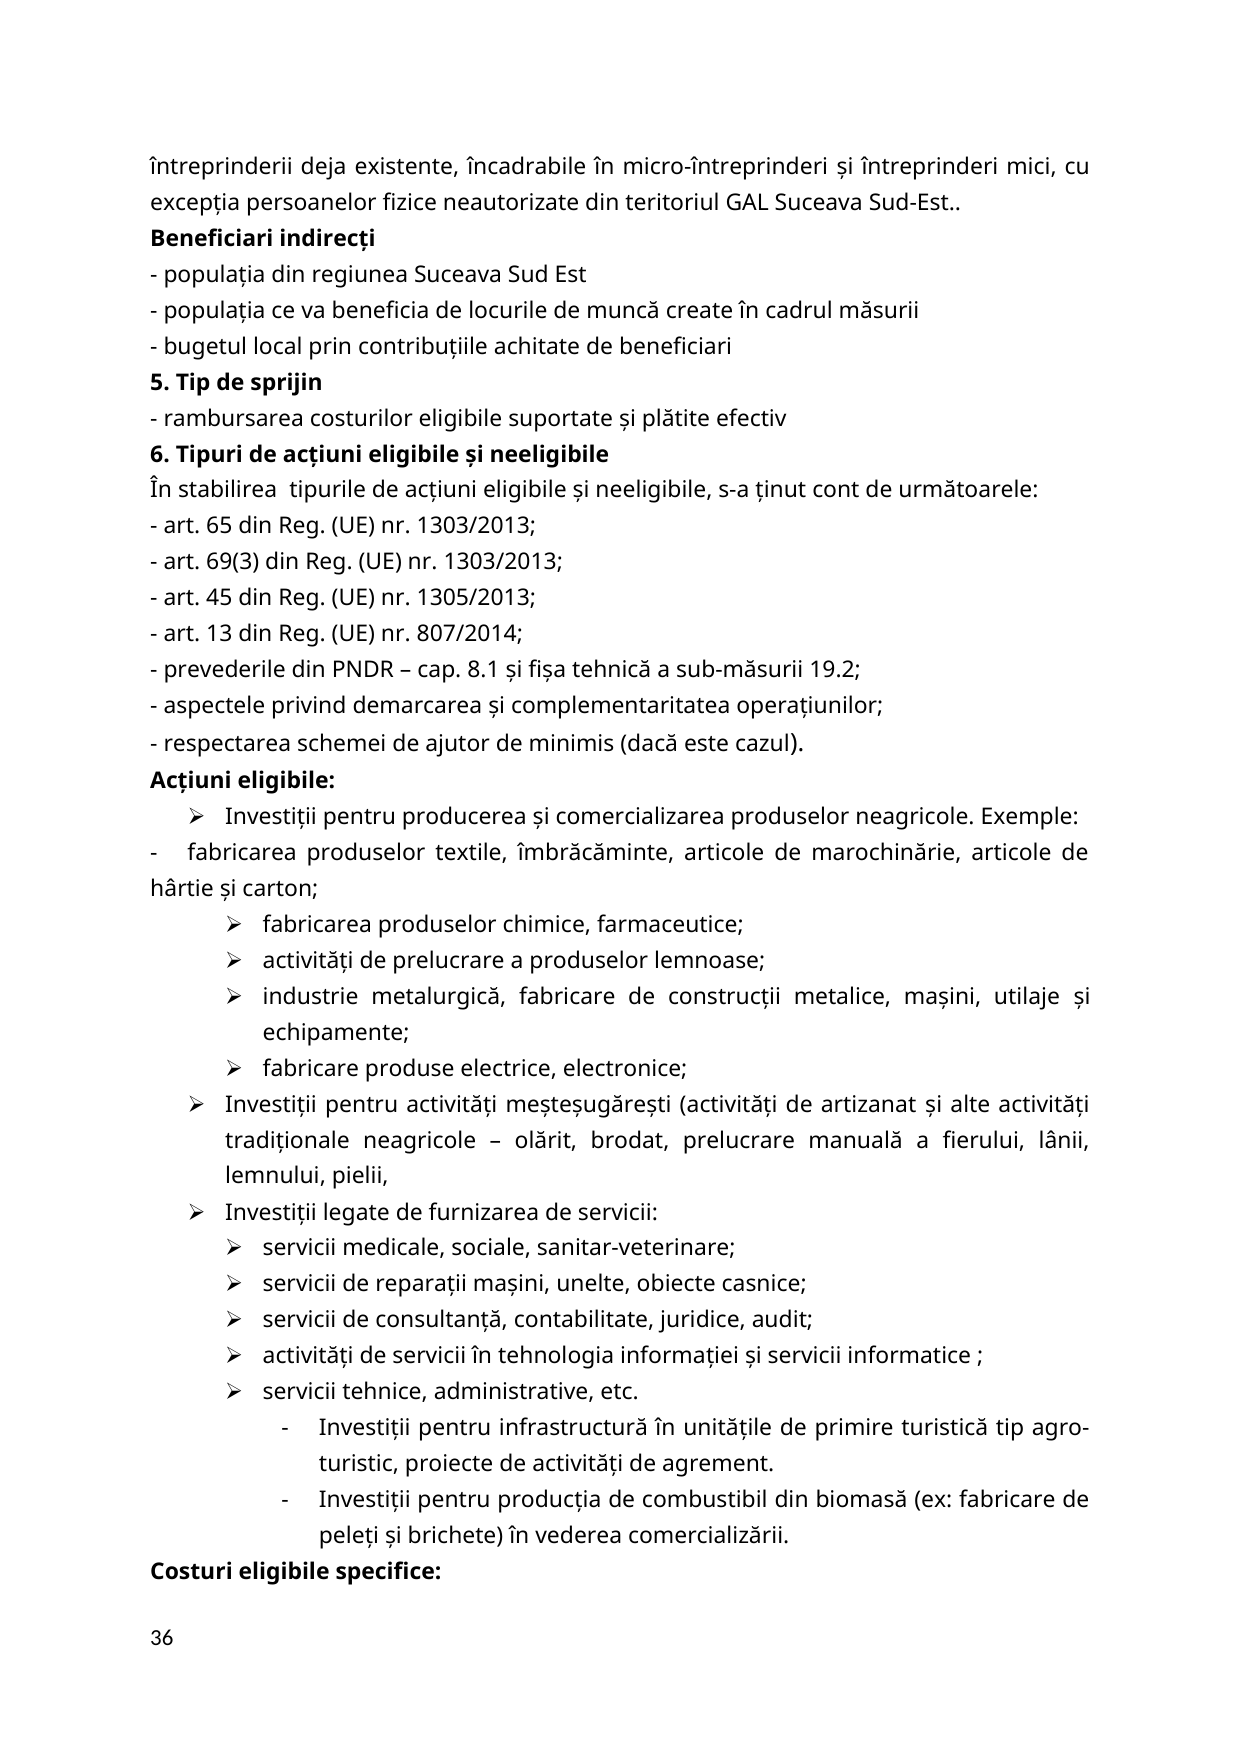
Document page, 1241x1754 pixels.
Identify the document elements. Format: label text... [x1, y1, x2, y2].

text Beneficiari indirecți [150, 222, 1090, 253]
list servicii medicale, sociale, sanitar-veterinare; [225, 1231, 1090, 1263]
text Costuri eligibile specifice: [150, 1555, 1090, 1586]
list Investiții pentru activități meșteșugărești (activități de artizanat şi alte activități tradiționale neagricole – olărit, brodat, prelucrare manuală a fierului, lânii, lemnului, pielii, [187, 1088, 1090, 1191]
text 6. Tipuri de acțiuni eligibile și neeligibile [150, 437, 1090, 469]
text 5. Tip de sprijin [150, 366, 1090, 397]
text În stabilirea tipurile de acțiuni eligibile și neeligibile, s-a ținut cont de următoarele: [150, 473, 1090, 505]
list fabricarea produselor chimice, farmaceutice; [225, 908, 1090, 939]
list industrie metalurgică, fabricare de construcții metalice, mașini, utilaje şi echipamente; [225, 980, 1090, 1047]
list activități de servicii în tehnologia informaţiei şi servicii informatice ; [225, 1339, 1090, 1370]
list servicii de reparații mașini, unelte, obiecte casnice; [225, 1267, 1090, 1298]
text - art. 45 din Reg. (UE) nr. 1305/2013; [150, 581, 1090, 612]
text - prevederile din PNDR – cap. 8.1 și fișa tehnică a sub-măsurii 19.2; [150, 653, 1090, 684]
list activități de prelucrare a produselor lemnoase; [225, 944, 1090, 975]
list Investiţii pentru producţia de combustibil din biomasă (ex: fabricare de peleţi şi brichete) în vederea comercializării. [281, 1483, 1090, 1550]
text - aspectele privind demarcarea și complementaritatea operațiunilor; [150, 689, 1090, 720]
list servicii tehnice, administrative, etc. [225, 1375, 1090, 1406]
list servicii de consultanță, contabilitate, juridice, audit; [225, 1303, 1090, 1334]
text - bugetul local prin contribuțiile achitate de beneficiari [150, 330, 1090, 361]
text - fabricarea produselor textile, îmbrăcăminte, articole de marochinărie, articole de hârtie şi carton; [150, 836, 1090, 903]
text - art. 69(3) din Reg. (UE) nr. 1303/2013; [150, 545, 1090, 577]
text - populația din regiunea Suceava Sud Est [150, 258, 1090, 289]
text - art. 65 din Reg. (UE) nr. 1303/2013; [150, 509, 1090, 541]
text - rambursarea costurilor eligibile suportate și plătite efectiv [150, 402, 1090, 433]
text - respectarea schemei de ajutor de minimis (dacă este cazul). [150, 725, 1090, 759]
list fabricare produse electrice, electronice; [225, 1052, 1090, 1083]
text Acțiuni eligibile: [150, 764, 1090, 795]
text - art. 13 din Reg. (UE) nr. 807/2014; [150, 617, 1090, 648]
text - populația ce va beneficia de locurile de muncă create în cadrul măsurii [150, 294, 1090, 325]
list Investiții pentru producerea şi comercializarea produselor neagricole. Exemple: [187, 800, 1090, 831]
list Investiții legate de furnizarea de servicii: [187, 1195, 1090, 1227]
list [141, 150, 1090, 217]
list Investiții pentru infrastructură în unităţile de primire turistică tip agro-turistic, proiecte de activități de agrement. [281, 1411, 1090, 1478]
